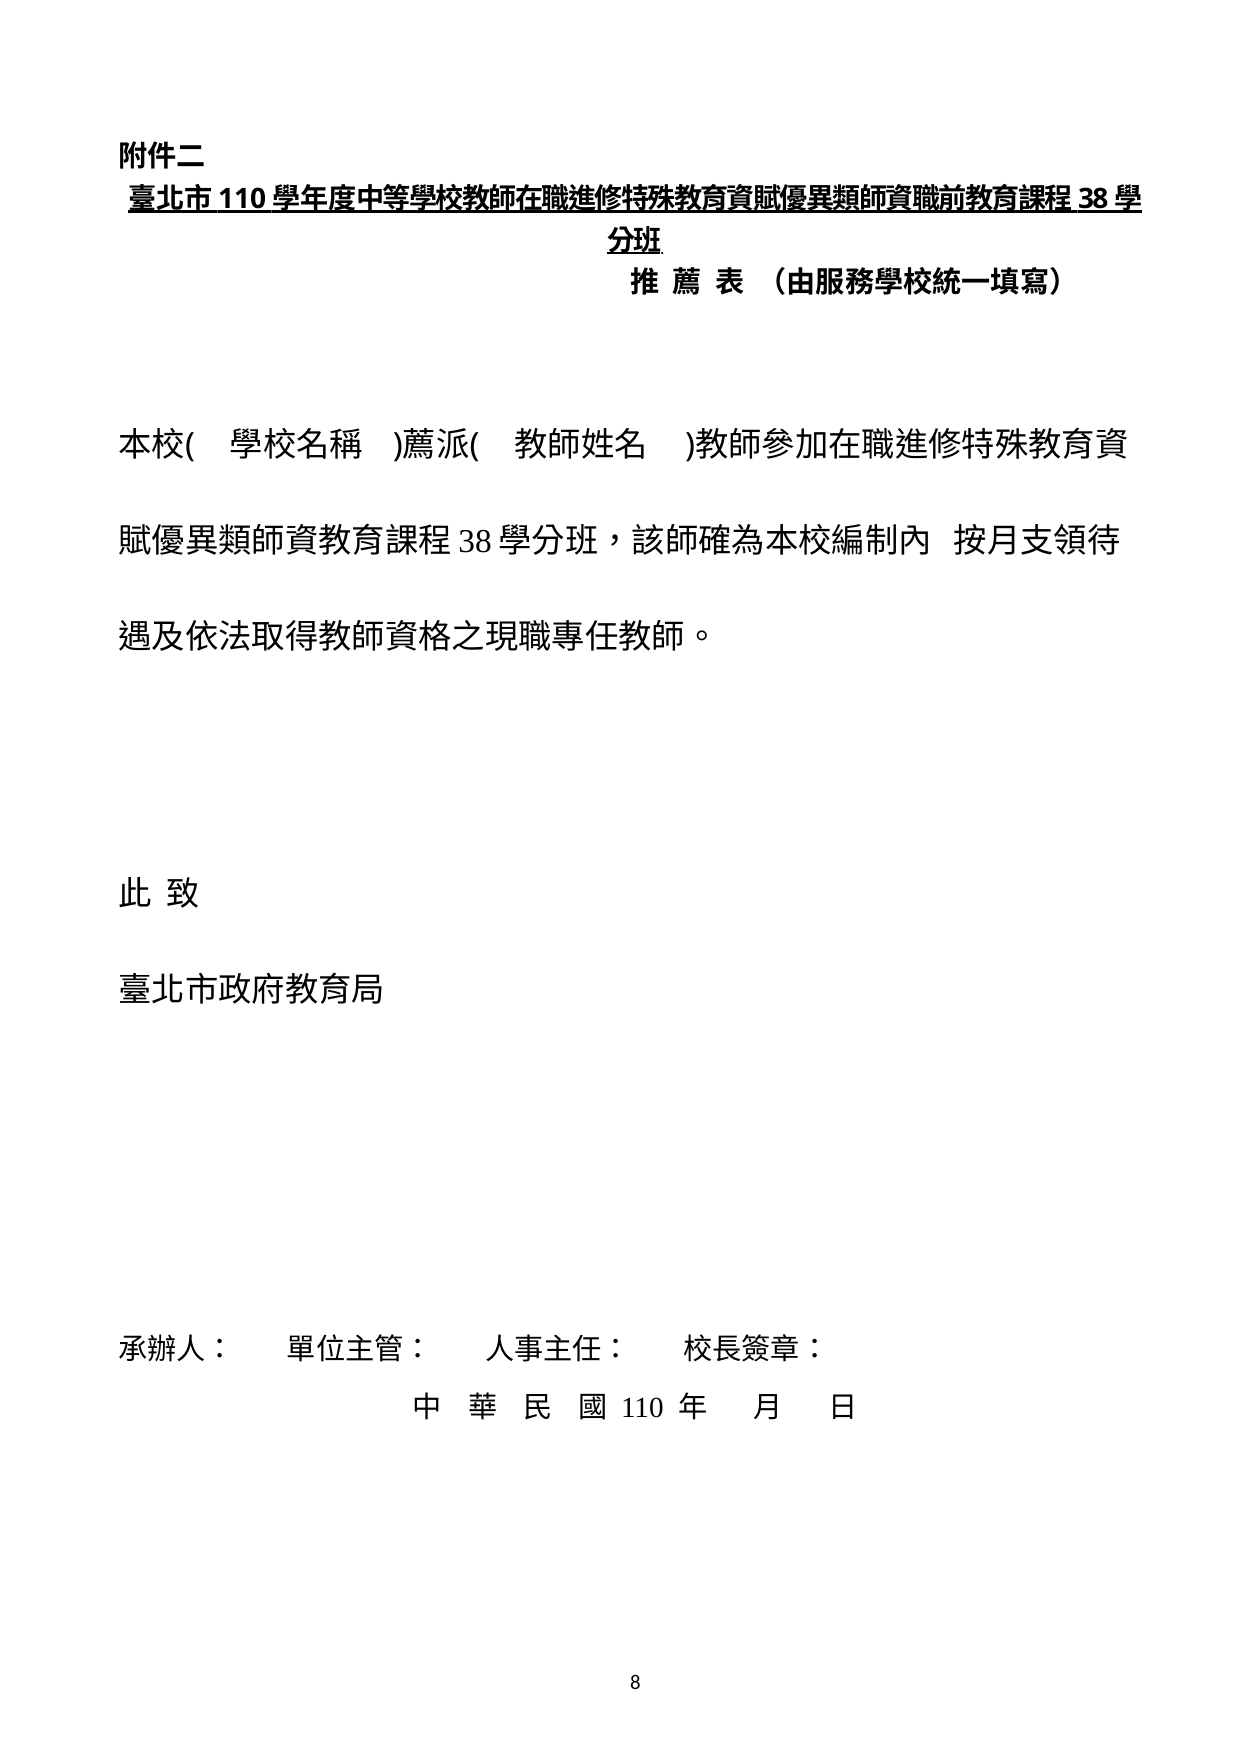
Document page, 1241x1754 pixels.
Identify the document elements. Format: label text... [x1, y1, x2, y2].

text 本校( 學校名稱 )薦派( 教師姓名 )教師參加在職進修特殊教育資賦優異類師資教育課程38學分班，該師確為本校編制內 按月支領待遇及依法取得教師資格之現職專任教師。 [118, 394, 1152, 682]
text 中 華 民 國 110 年 月 日 [118, 1371, 1152, 1429]
text 推 薦 表 （由服務學校統一填寫） [118, 258, 1078, 301]
text 附件二 [118, 133, 1152, 175]
text 臺北市110學年度中等學校教師在職進修特殊教育資賦優異類師資職前教育課程38學分班 [118, 175, 1152, 258]
text 臺北市政府教育局 [118, 939, 1152, 1035]
text 承辦人： 單位主管： 人事主任： 校長簽章： [118, 1323, 1152, 1371]
text 此 致 [118, 843, 1152, 939]
